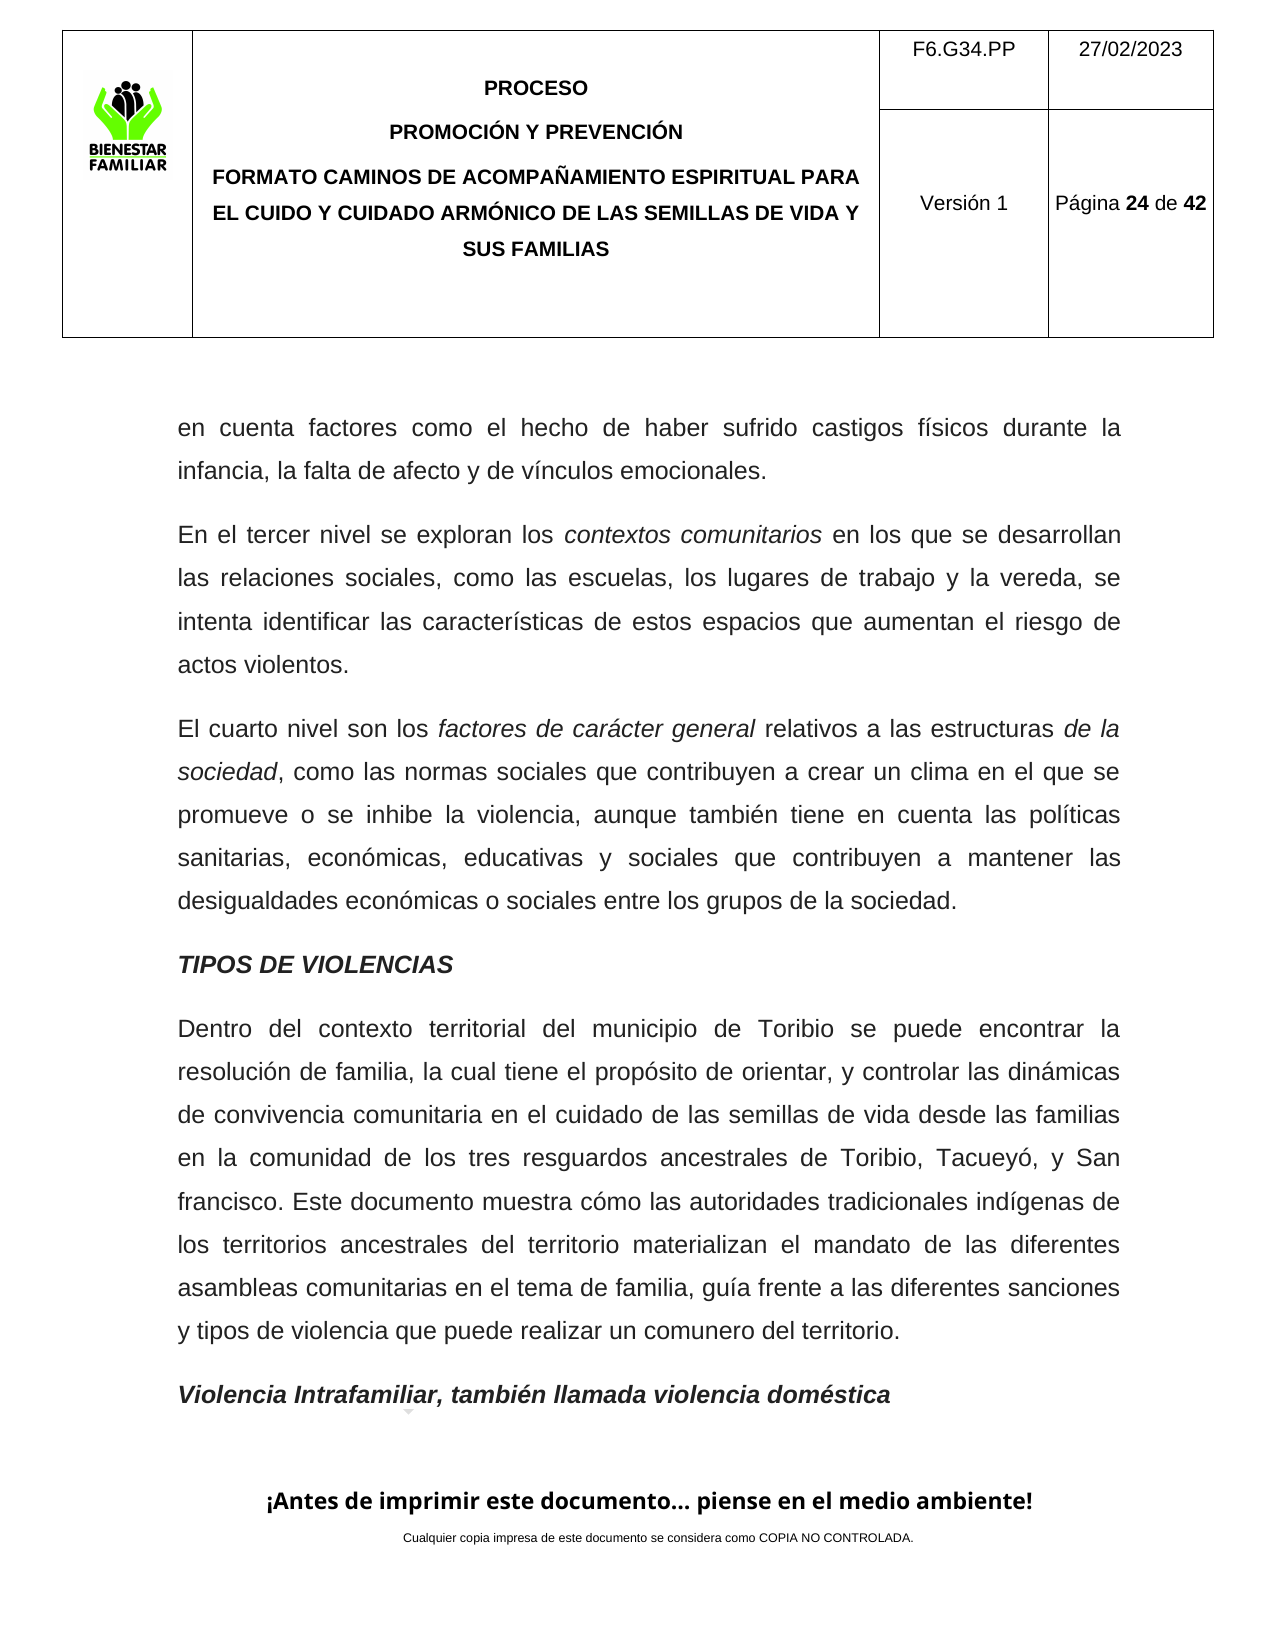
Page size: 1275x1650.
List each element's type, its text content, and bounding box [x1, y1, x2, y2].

text Violencia Intrafamiliar, también llamada violencia doméstica [177, 1380, 1122, 1409]
text Dentro del contexto territorial del municipio de Toribio se puede encontrar la resolución de familia, la cual tiene el propósito de orientar, y controlar las dinámicas de convivencia comunitaria en el cuidado de las semillas de vida desde las familias en la comunidad de los tres resguardos ancestrales de Toribio, Tacueyó, y San francisco. Este documento muestra cómo las autoridades tradicionales indígenas de los territorios ancestrales del territorio materializan el mandato de las diferentes asambleas comunitarias en el tema de familia, guía frente a las diferentes sanciones y tipos de violencia que puede realizar un comunero del territorio. [177, 1014, 1122, 1345]
text En el tercer nivel se exploran los contextos comunitarios en los que se desarrollan las relaciones sociales, como las escuelas, los lugares de trabajo y la vereda, se intenta identificar las características de estos espacios que aumentan el riesgo de actos violentos. [177, 520, 1122, 678]
text TIPOS DE VIOLENCIAS [177, 950, 1122, 979]
text El cuarto nivel son los factores de carácter general relativos a las estructuras de la sociedad, como las normas sociales que contribuyen a crear un clima en el que se promueve o se inhibe la violencia, aunque también tiene en cuenta las políticas sanitarias, económicas, educativas y sociales que contribuyen a mantener las desigualdades económicas o sociales entre los grupos de la sociedad. [177, 714, 1122, 915]
picture [82, 70, 174, 180]
